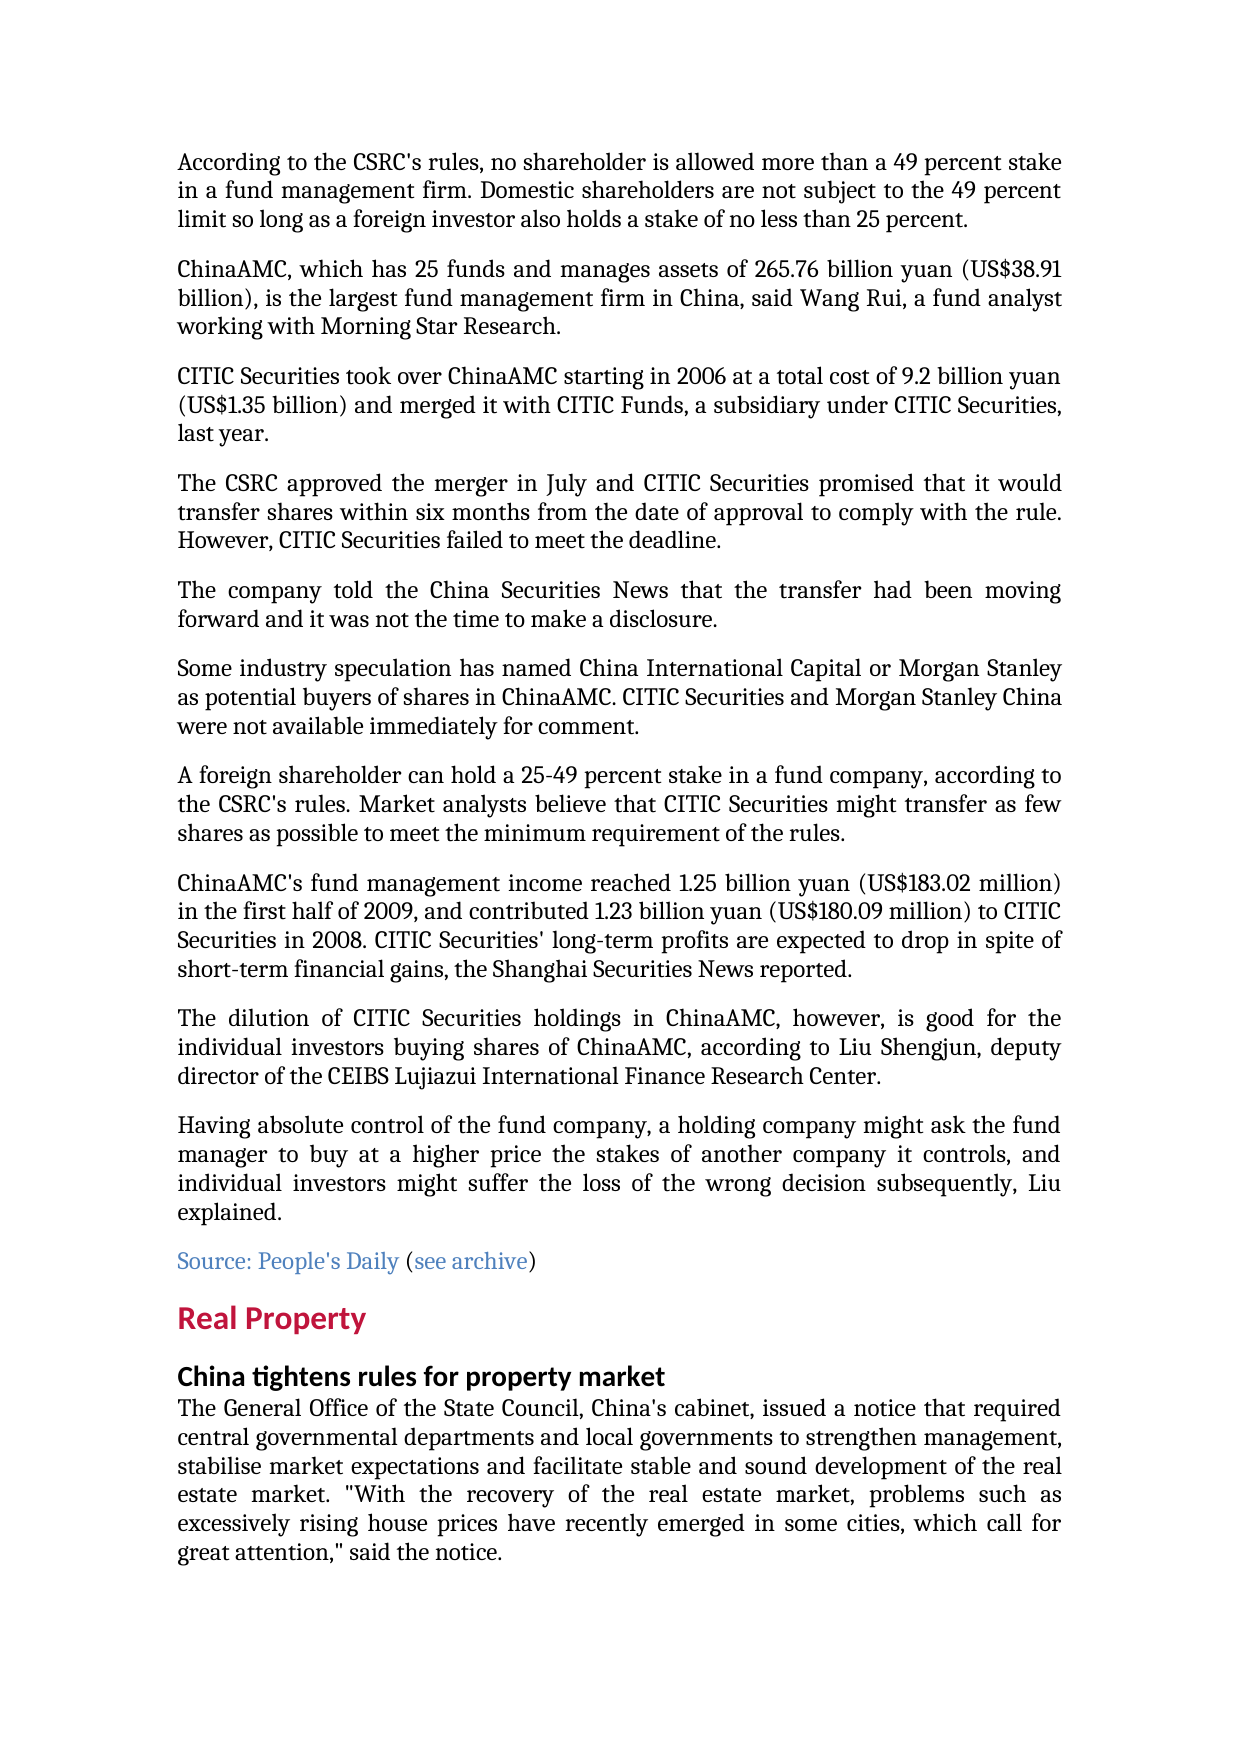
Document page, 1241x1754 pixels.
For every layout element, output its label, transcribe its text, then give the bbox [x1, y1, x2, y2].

text Having absolute control of the fund company, a holding company might ask the fund manager to buy at a higher price the stakes of another company it controls, and individual investors might suffer the loss of the wrong decision subsequently, Liu explained. [177, 1111, 1063, 1226]
text According to the CSRC's rules, no shareholder is allowed more than a 49 percent stake in a fund management firm. Domestic shareholders are not subject to the 49 percent limit so long as a foreign investor also holds a stake of no less than 25 percent. [177, 148, 1063, 234]
text The CSRC approved the merger in July and CITIC Securities promised that it would transfer shares within six months from the date of approval to comply with the rule. However, CITIC Securities failed to meet the deadline. [177, 469, 1063, 555]
text ChinaAMC, which has 25 funds and manages assets of 265.76 billion yuan (US$38.91 billion), is the largest fund management firm in China, said Wang Rui, a fund analyst working with Morning Star Research. [177, 255, 1063, 341]
text Some industry speculation has named China International Capital or Morgan Stanley as potential buyers of shares in ChinaAMC. CITIC Securities and Morgan Stanley China were not available immediately for comment. [177, 654, 1063, 741]
text ChinaAMC's fund management income reached 1.25 billion yuan (US$183.02 million) in the first half of 2009, and contributed 1.23 billion yuan (US$180.09 million) to CITIC Securities in 2008. CITIC Securities' long-term profits are expected to drop in spite of short-term financial gains, the Shanghai Securities News reported. [177, 868, 1063, 983]
text The dilution of CITIC Securities holdings in ChinaAMC, however, is good for the individual investors buying shares of ChinaAMC, according to Liu Shengjun, deputy director of the CEIBS Lujiazui International Finance Research Center. [177, 1004, 1063, 1091]
subtitle Real Property [177, 1297, 1063, 1338]
text CITIC Securities took over ChinaAMC starting in 2006 at a total cost of 9.2 billion yuan (US$1.35 billion) and merged it with CITIC Funds, a subsidiary under CITIC Securities, last year. [177, 362, 1063, 448]
text The General Office of the State Council, China's cabinet, issued a notice that required central governmental departments and local governments to strengthen management, stabilise market expectations and facilitate stable and sound development of the real estate market. "With the recovery of the real estate market, problems such as excessively rising house prices have recently emerged in some cities, which call for great attention," said the notice. [177, 1394, 1063, 1567]
text A foreign shareholder can hold a 25-49 percent stake in a fund company, according to the CSRC's rules. Market analysts believe that CITIC Securities might transfer as few shares as possible to meet the minimum requirement of the rules. [177, 761, 1063, 848]
text The company told the China Securities News that the transfer had been moving forward and it was not the time to make a disclosure. [177, 576, 1063, 633]
subtitle China tightens rules for property market [177, 1358, 1063, 1394]
text Source: People's Daily (see archive) [177, 1247, 1063, 1276]
